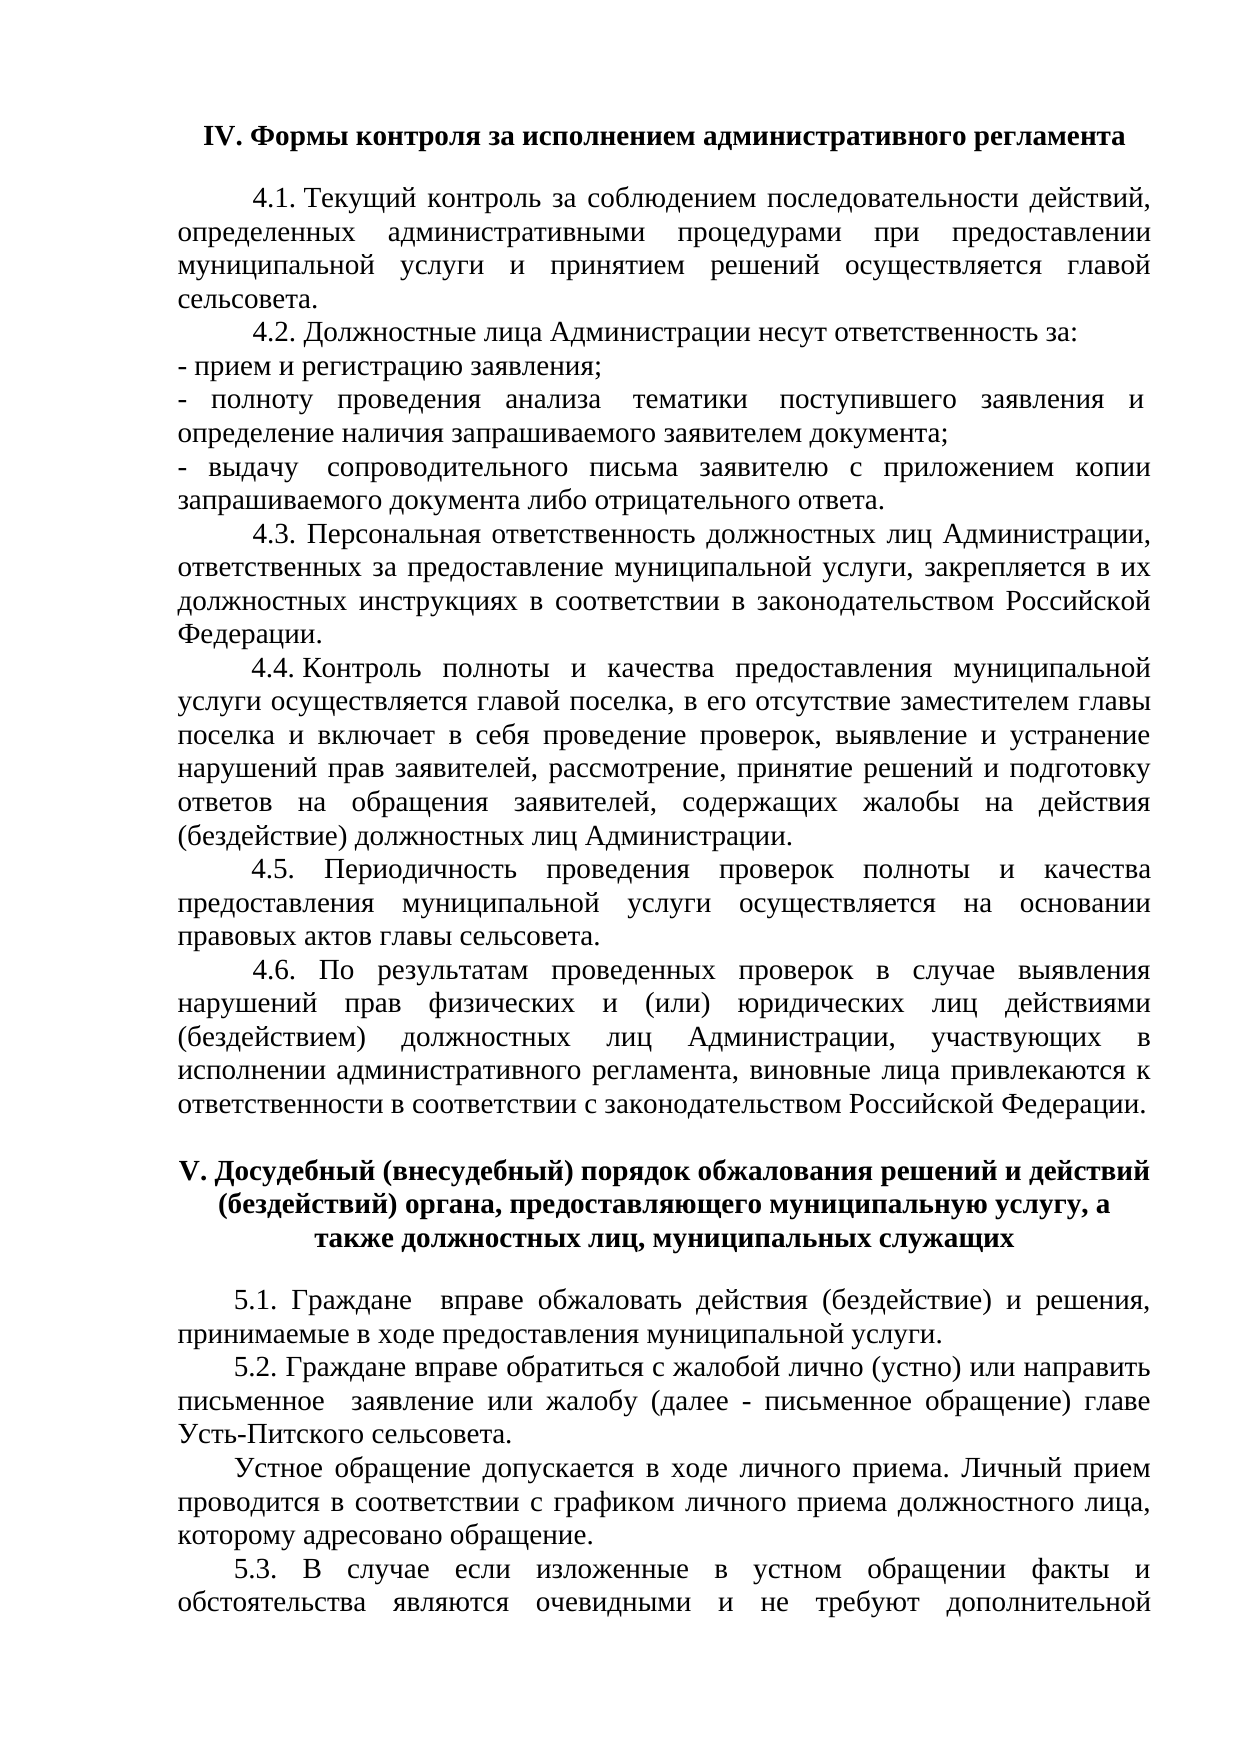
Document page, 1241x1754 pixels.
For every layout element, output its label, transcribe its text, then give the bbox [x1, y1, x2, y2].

text 4.1. Текущий контроль за соблюдением последовательности действий, определенных административными процедурами при предоставлении муниципальной услуги и принятием решений осуществляется главой сельсовета. [177, 180, 1152, 314]
text - полноту проведения анализа тематики поступившего заявления и определение наличия запрашиваемого заявителем документа; [177, 382, 1152, 449]
text - прием и регистрацию заявления; [177, 348, 1152, 382]
text 4.5. Периодичность проведения проверок полноты и качества предоставления муниципальной услуги осуществляется на основании правовых актов главы сельсовета. [177, 851, 1152, 952]
text 5.1. Граждане вправе обжаловать действия (бездействие) и решения, принимаемые в ходе предоставления муниципальной услуги. [177, 1282, 1152, 1349]
text 4.2. Должностные лица Администрации несут ответственность за: [177, 314, 1152, 348]
text 4.6. По результатам проведенных проверок в случае выявления нарушений прав физических и (или) юридических лиц действиями (бездействием) должностных лиц Администрации, участвующих в исполнении административного регламента, виновные лица привлекаются к ответственности в соответствии с законодательством Российской Федерации. [177, 952, 1152, 1119]
text Устное обращение допускается в ходе личного приема. Личный прием проводится в соответствии с графиком личного приема должностного лица, которому адресовано обращение. [177, 1450, 1152, 1551]
text IV. Формы контроля за исполнением административного регламента [177, 118, 1152, 180]
text 4.3. Персональная ответственность должностных лиц Администрации, ответственных за предоставление муниципальной услуги, закрепляется в их должностных инструкциях в соответствии в законодательством Российской Федерации. [177, 516, 1152, 650]
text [177, 1551, 1152, 1618]
text 5.2. Граждане вправе обратиться с жалобой лично (устно) или направить письменное заявление или жалобу (далее - письменное обращение) главе Усть-Питского сельсовета. [177, 1349, 1152, 1450]
text V. Досудебный (внесудебный) порядок обжалования решений и действий (бездействий) органа, предоставляющего муниципальную услугу, а также должностных лиц, муниципальных служащих [177, 1153, 1152, 1254]
text - выдачу сопроводительного письма заявителю с приложением копии запрашиваемого документа либо отрицательного ответа. [177, 449, 1152, 516]
text 4.4. Контроль полноты и качества предоставления муниципальной услуги осуществляется главой поселка, в его отсутствие заместителем главы поселка и включает в себя проведение проверок, выявление и устранение нарушений прав заявителей, рассмотрение, принятие решений и подготовку ответов на обращения заявителей, содержащих жалобы на действия (бездействие) должностных лиц Администрации. [177, 650, 1152, 851]
